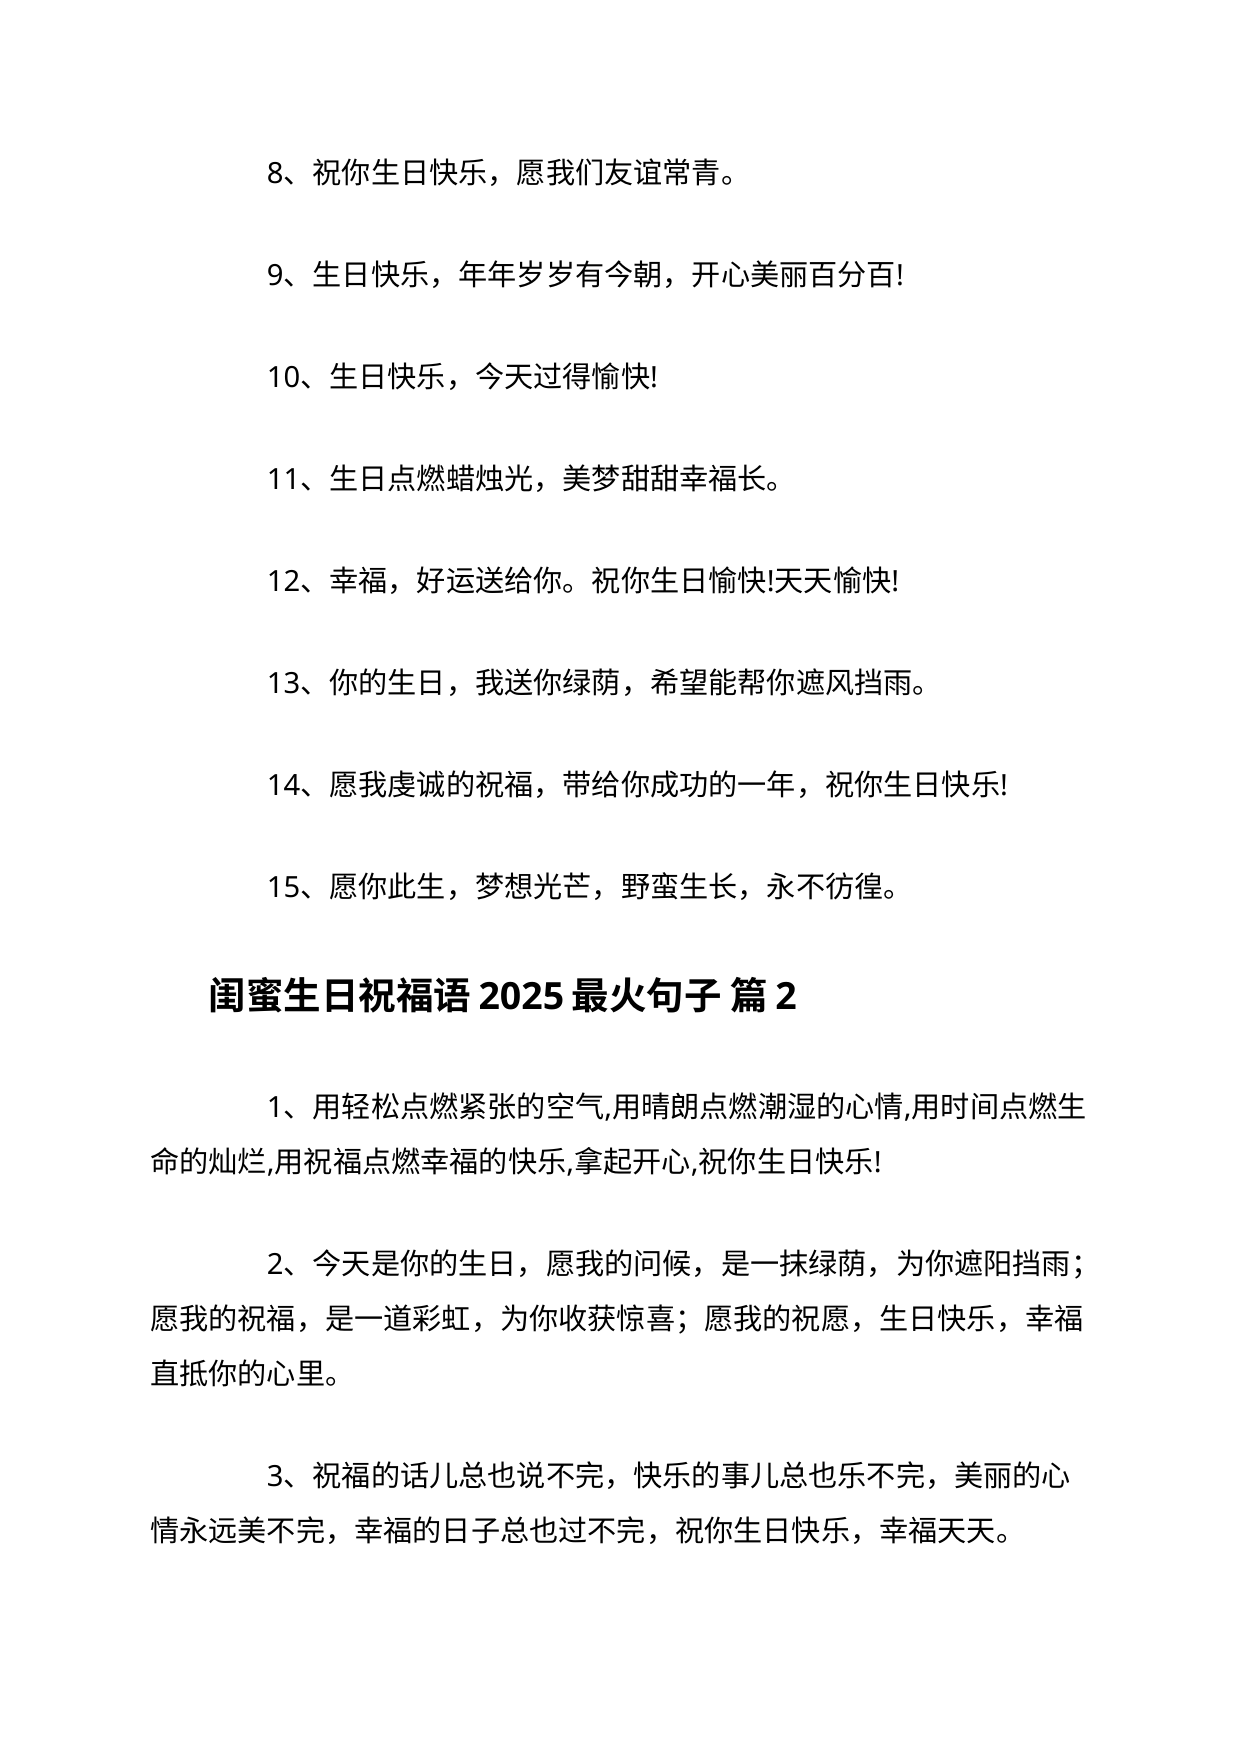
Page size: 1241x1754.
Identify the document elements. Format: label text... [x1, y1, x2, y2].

text 14、愿我虔诚的祝福，带给你成功的一年，祝你生日快乐! [150, 762, 1090, 804]
text 12、幸福，好运送给你。祝你生日愉快!天天愉快! [150, 558, 1090, 600]
text 3、祝福的话儿总也说不完，快乐的事儿总也乐不完，美丽的心情永远美不完，幸福的日子总也过不完，祝你生日快乐，幸福天天。 [150, 1452, 1090, 1549]
text 1、用轻松点燃紧张的空气,用晴朗点燃潮湿的心情,用时间点燃生命的灿烂,用祝福点燃幸福的快乐,拿起开心,祝你生日快乐! [150, 1083, 1090, 1181]
text 11、生日点燃蜡烛光，美梦甜甜幸福长。 [150, 456, 1090, 498]
text 10、生日快乐，今天过得愉快! [150, 354, 1090, 396]
text 9、生日快乐，年年岁岁有今朝，开心美丽百分百! [150, 252, 1090, 294]
text 13、你的生日，我送你绿荫，希望能帮你遮风挡雨。 [150, 660, 1090, 702]
text 2、今天是你的生日，愿我的问候，是一抹绿荫，为你遮阳挡雨；愿我的祝福，是一道彩虹，为你收获惊喜；愿我的祝愿，生日快乐，幸福直抵你的心里。 [150, 1240, 1090, 1393]
text 8、祝你生日快乐，愿我们友谊常青。 [150, 150, 1090, 192]
text 闺蜜生日祝福语2025最火句子 篇2 [150, 966, 1090, 1020]
text 15、愿你此生，梦想光芒，野蛮生长，永不彷徨。 [150, 864, 1090, 906]
